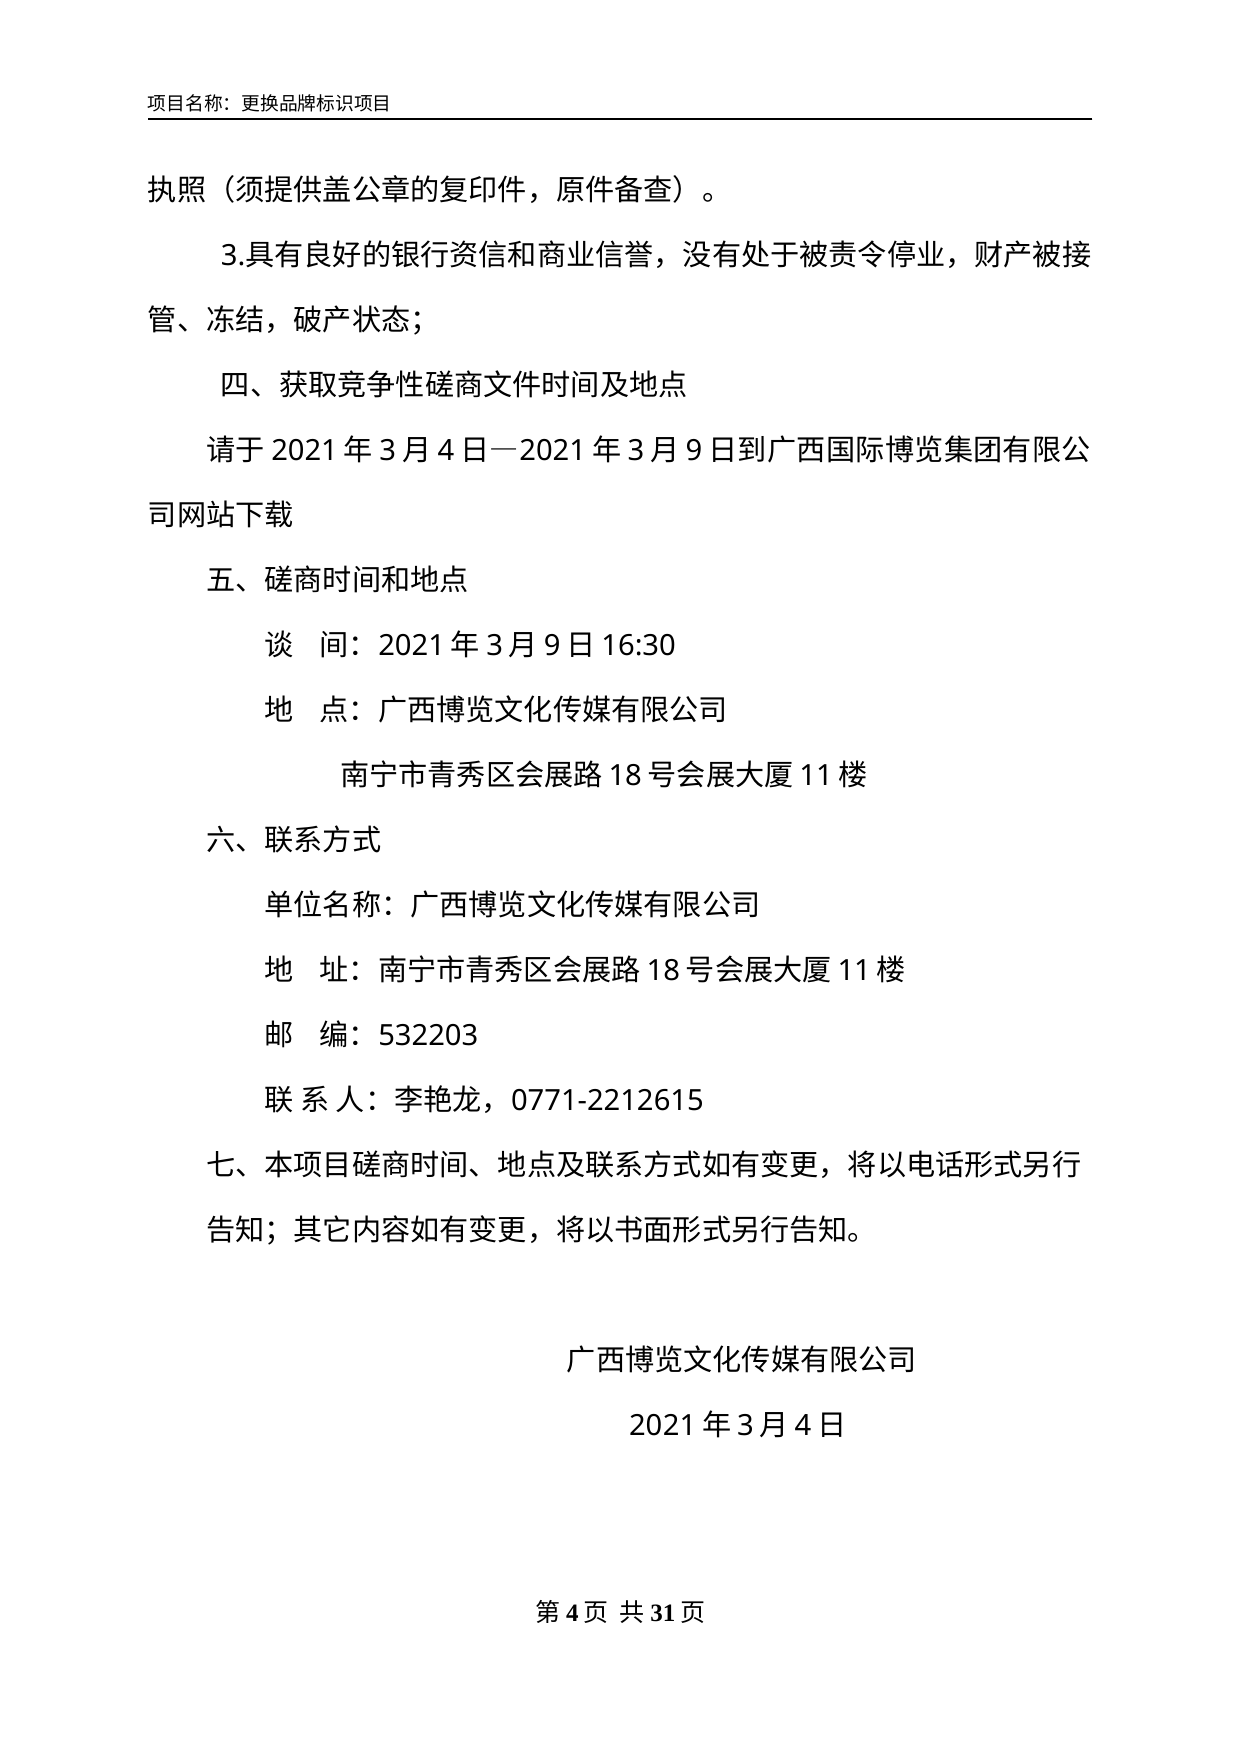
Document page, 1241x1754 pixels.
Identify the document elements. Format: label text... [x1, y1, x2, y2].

text 四、获取竞争性磋商文件时间及地点 [148, 350, 1092, 415]
text 六、联系方式 [148, 805, 1092, 870]
text 联 系 人：李艳龙，0771-2212615 [148, 1065, 1092, 1130]
text 请于2021年3月4日—2021年3月9日到广西国际博览集团有限公司网站下载 [148, 415, 1092, 545]
text 地 址：南宁市青秀区会展路18号会展大厦11楼 [148, 935, 1092, 1000]
list 本项目磋商时间、地点及联系方式如有变更，将以电话形式另行告知；其它内容如有变更，将以书面形式另行告知。 [206, 1130, 1092, 1260]
text 单位名称：广西博览文化传媒有限公司 [148, 870, 1092, 935]
text 地 点：广西博览文化传媒有限公司 [148, 675, 1092, 740]
text 2021年3月4日 [148, 1390, 1092, 1455]
text 广西博览文化传媒有限公司 [148, 1325, 1092, 1390]
text 邮 编：532203 [148, 1000, 1092, 1065]
text 南宁市青秀区会展路18号会展大厦11楼 [264, 740, 1092, 805]
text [148, 155, 1092, 220]
text 3.具有良好的银行资信和商业信誉，没有处于被责令停业，财产被接管、冻结，破产状态； [148, 220, 1092, 350]
text 五、磋商时间和地点 [148, 545, 1092, 610]
text 谈 间：2021年 3月9日16:30 [148, 610, 1092, 675]
